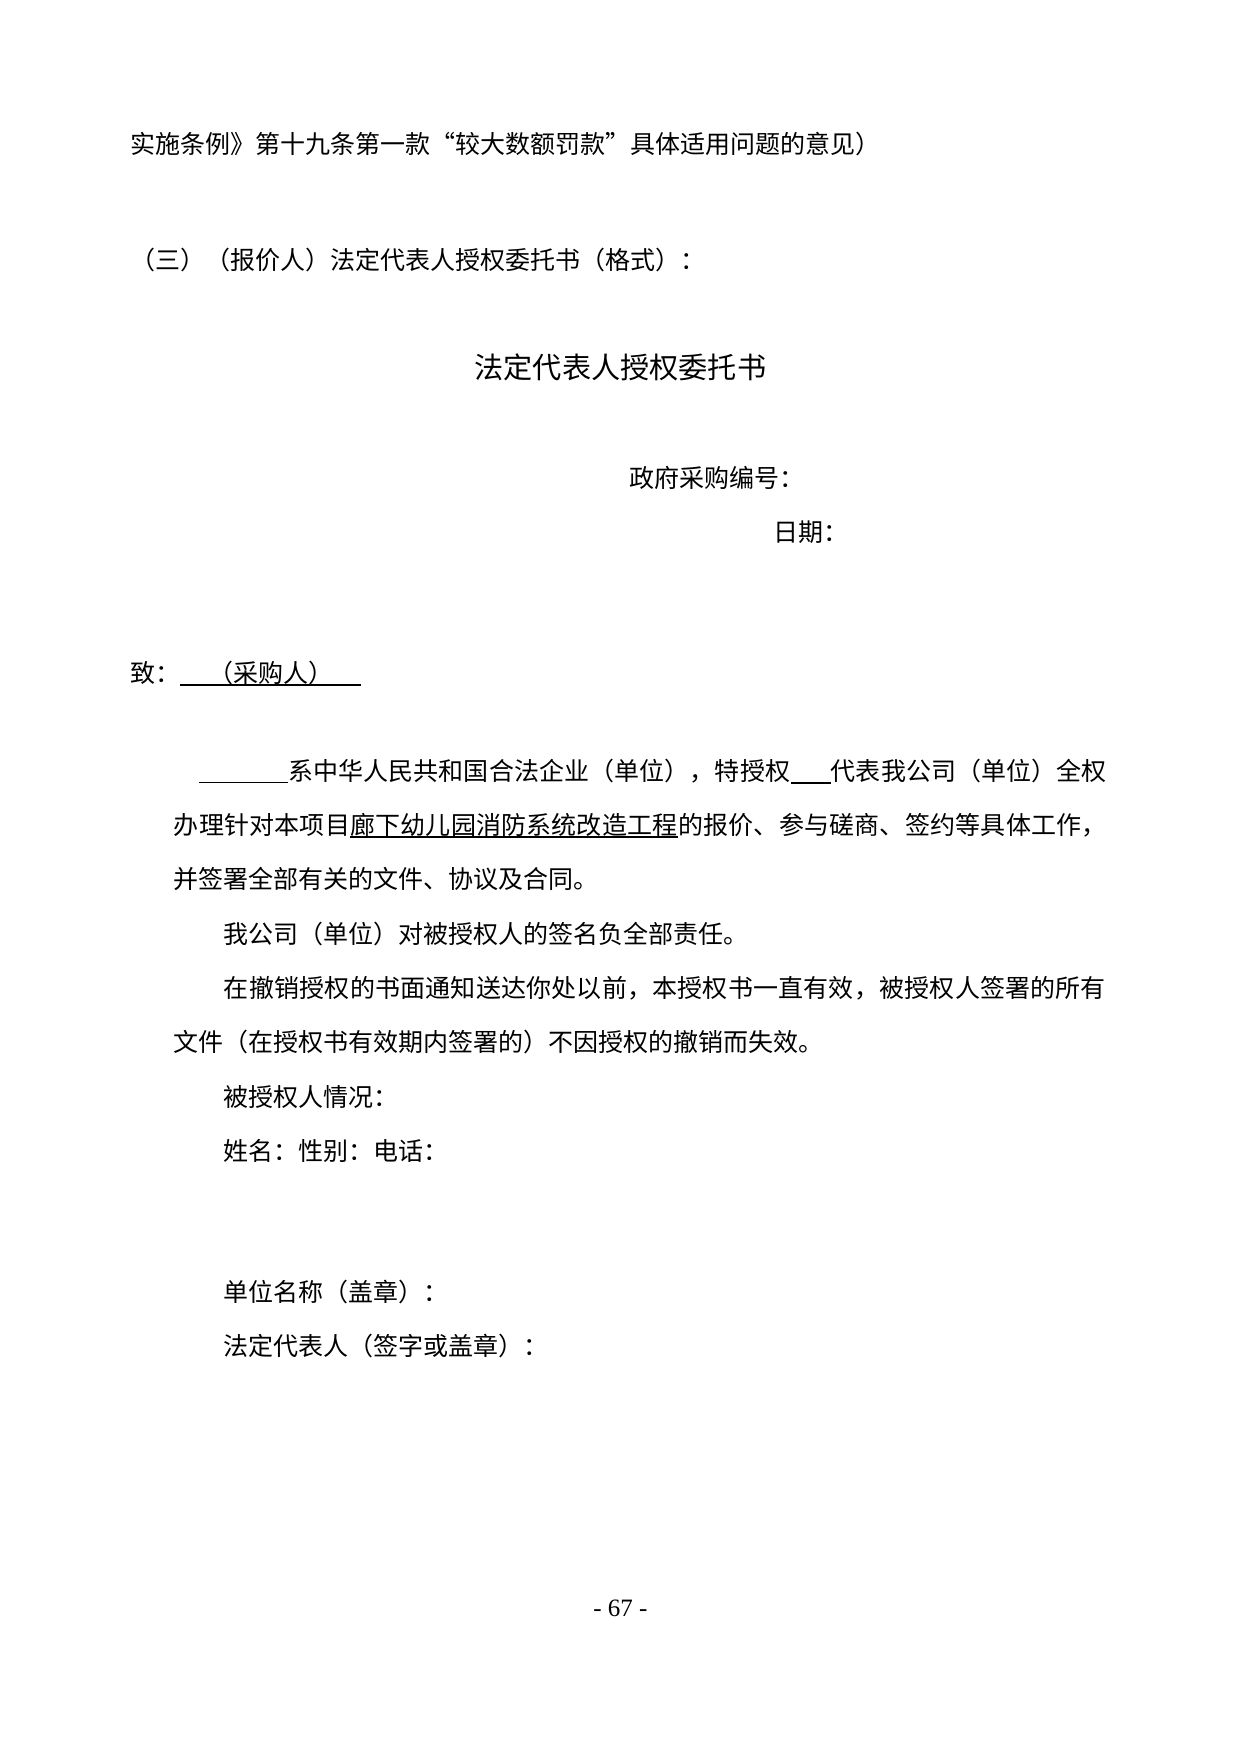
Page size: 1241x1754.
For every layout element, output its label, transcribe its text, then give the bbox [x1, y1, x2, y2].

text 我公司（单位）对被授权人的签名负全部责任。 [174, 914, 1107, 950]
text 系中华人民共和国合法企业（单位），特授权 代表我公司（单位）全权办理针对本项目廊下幼儿园消防系统改造工程的报价、参与磋商、签约等具体工作，并签署全部有关的文件、协议及合同。 [174, 751, 1107, 896]
text 法定代表人（签字或盖章）： [174, 1327, 1107, 1363]
text 日期： [174, 513, 1107, 549]
text 致： （采购人） [130, 653, 1110, 690]
text 政府采购编号： [130, 458, 1110, 495]
text （三）（报价人）法定代表人授权委托书（格式）： [130, 240, 1110, 276]
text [130, 124, 1110, 160]
text 姓名：性别：电话： [174, 1132, 1107, 1168]
text 被授权人情况： [174, 1077, 1107, 1113]
text 在撤销授权的书面通知送达你处以前，本授权书一直有效，被授权人签署的所有文件（在授权书有效期内签署的）不因授权的撤销而失效。 [174, 968, 1107, 1059]
text 单位名称（盖章）： [174, 1272, 1107, 1308]
text 法定代表人授权委托书 [130, 345, 1110, 387]
